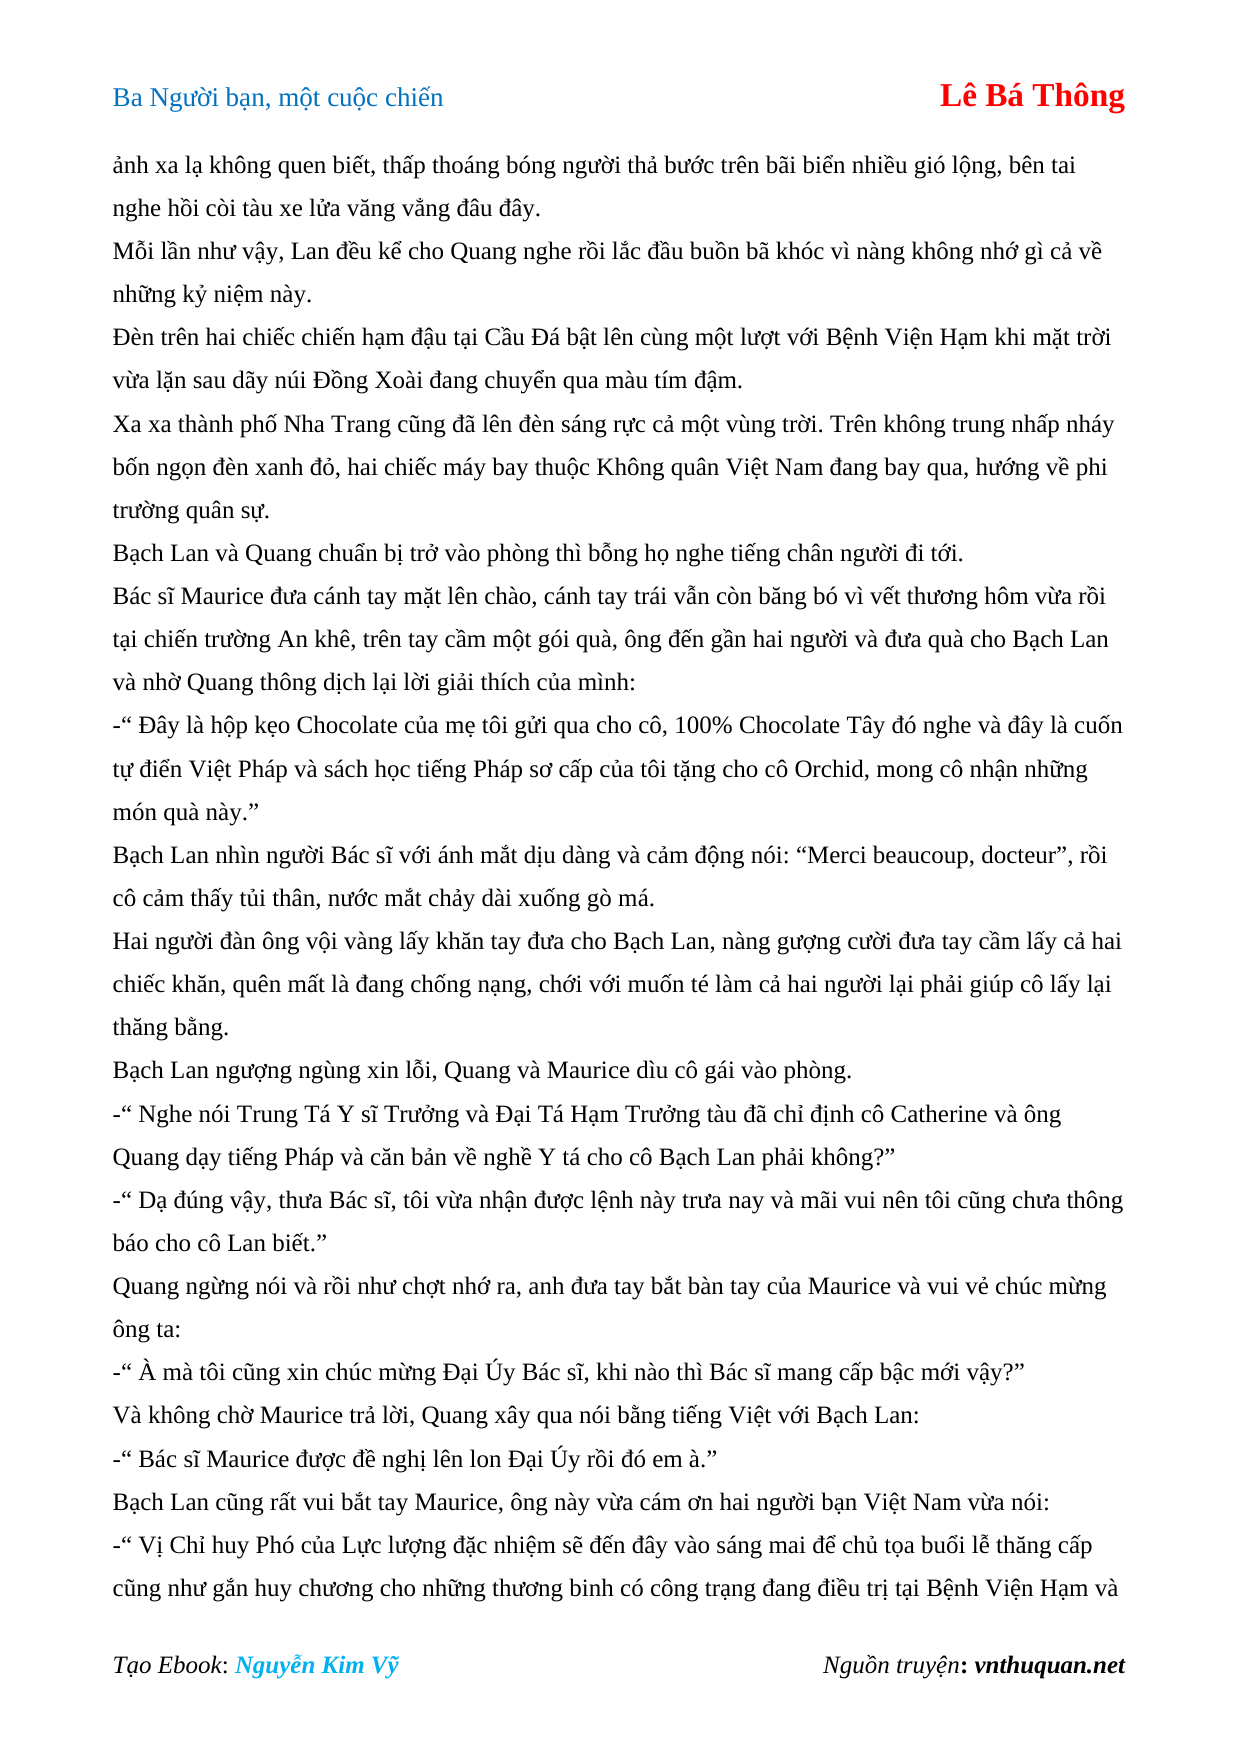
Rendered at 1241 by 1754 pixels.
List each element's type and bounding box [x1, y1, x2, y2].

text [112, 150, 1128, 1602]
